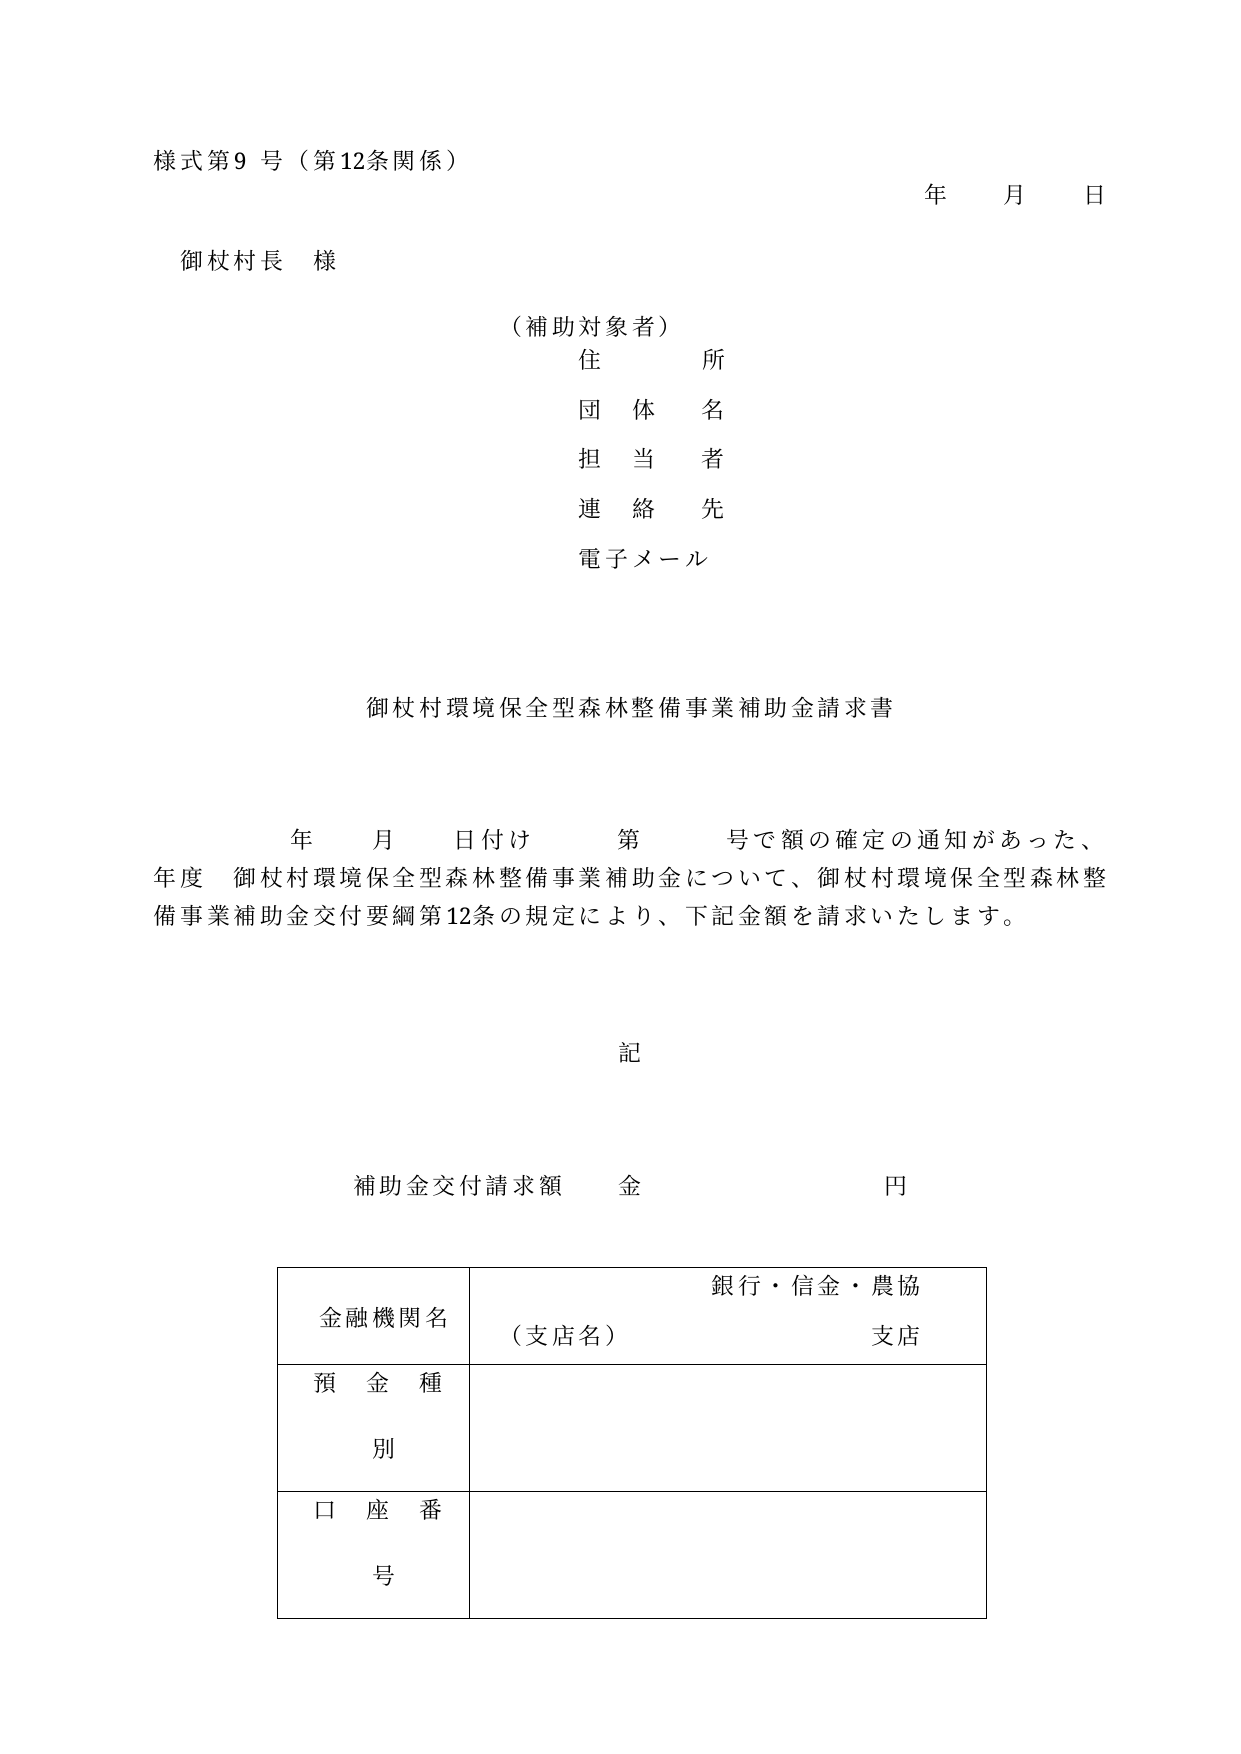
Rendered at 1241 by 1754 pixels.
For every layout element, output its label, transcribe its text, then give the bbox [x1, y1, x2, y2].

table_cell [470, 1492, 986, 1617]
table_cell 口座番号 [278, 1492, 469, 1617]
text 連絡先 [553, 491, 1110, 524]
text 電子メール [553, 541, 1110, 574]
text 年 月 日 [154, 177, 1110, 210]
text 補助金交付請求額 金 円 [154, 1168, 1110, 1201]
text 御杖村長 様 [154, 243, 1110, 276]
text 担当者 [553, 441, 1110, 474]
table_header 金融機関名 [278, 1268, 469, 1364]
table_cell [470, 1365, 986, 1491]
text 年 月 日付け 第 号で額の確定の通知があった、 年度 御杖村環境保全型森林整備事業補助金について、御杖村環境保全型森林整備事業補助金交付要綱第12条の規定により、下記金額を請求いたします。 [154, 822, 1110, 931]
text 御杖村環境保全型森林整備事業補助金請求書 [154, 689, 1110, 723]
text （補助対象者） [154, 309, 1110, 342]
text 団体名 [553, 392, 1110, 425]
text 様式第9号（第12条関係） [154, 143, 1110, 177]
text 記 [154, 1035, 1110, 1068]
table_cell 預金種別 [278, 1365, 469, 1491]
text 住所 [553, 342, 1110, 375]
table_header 銀行・信金・農協 （支店名） 支店 [470, 1268, 986, 1364]
